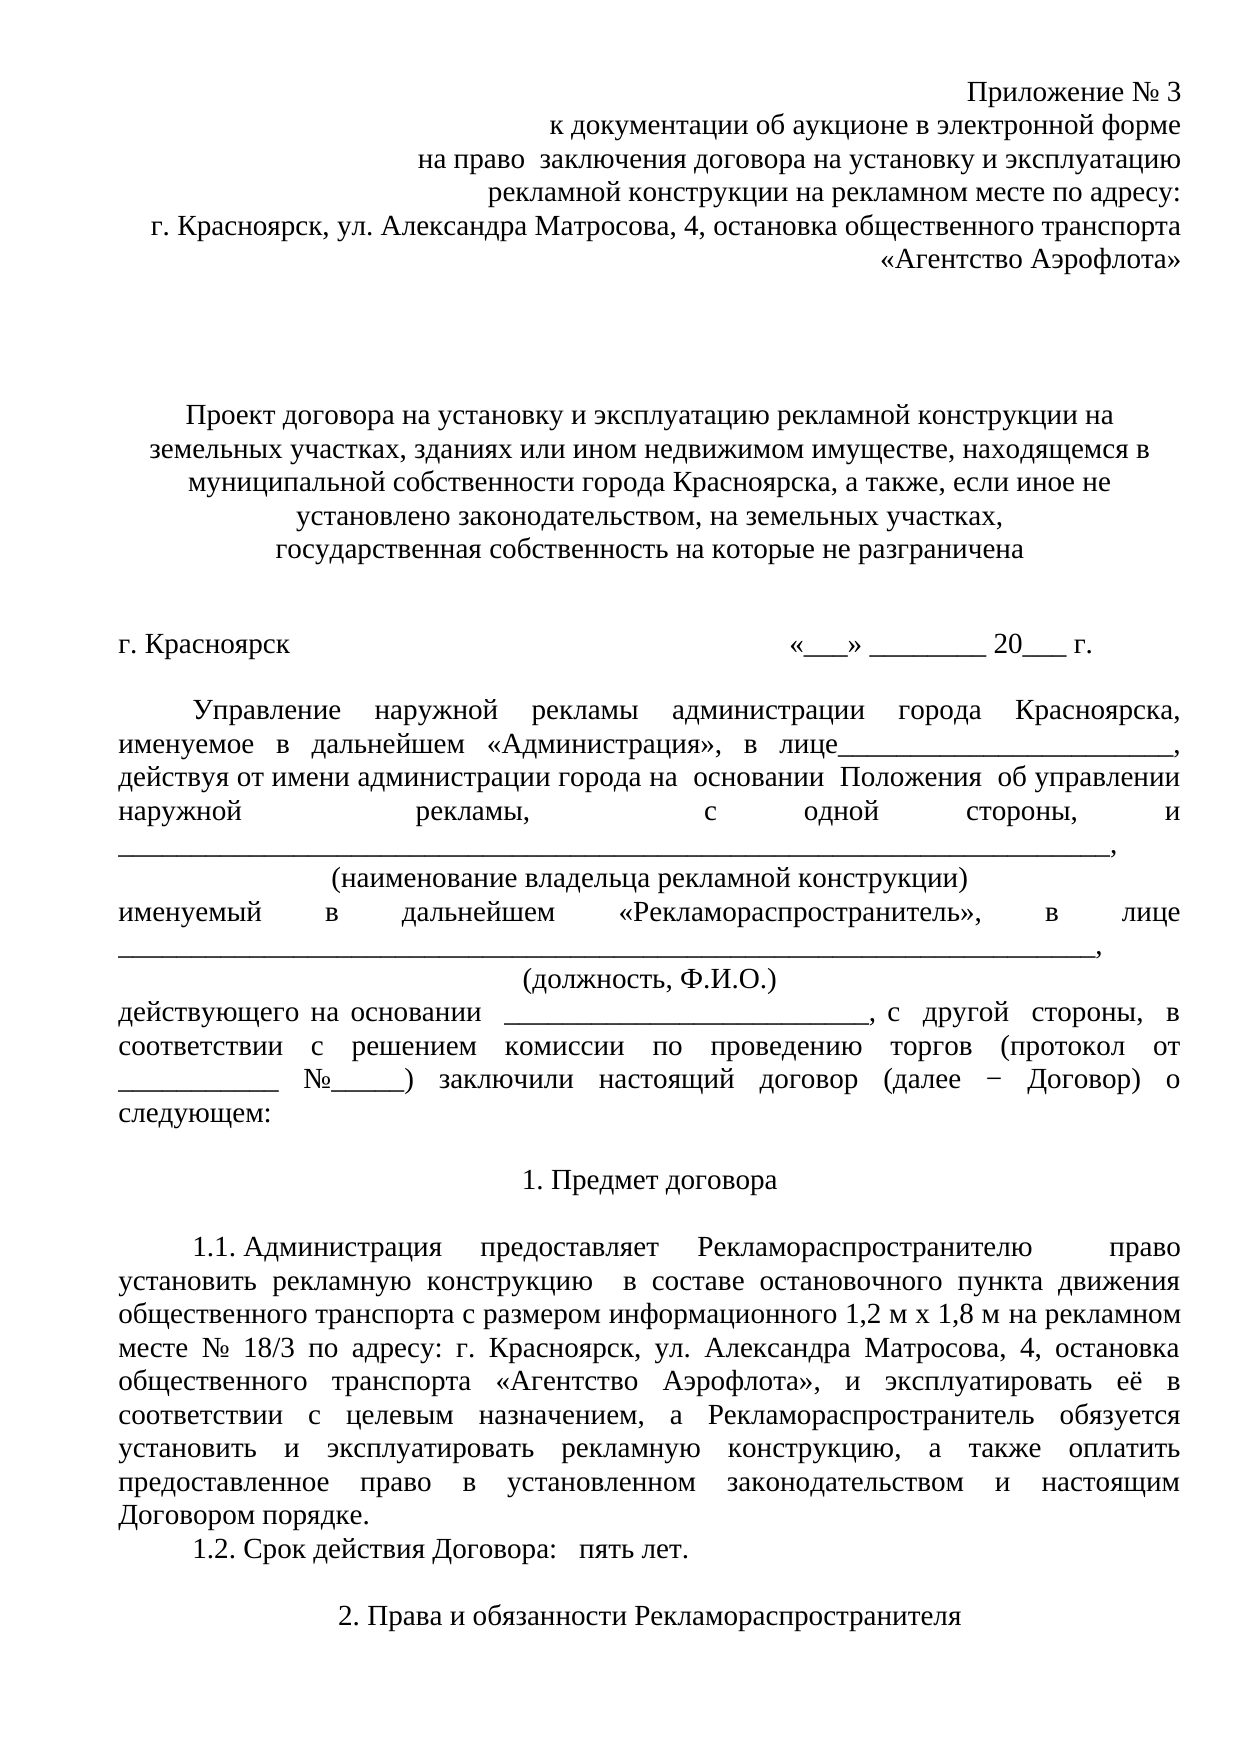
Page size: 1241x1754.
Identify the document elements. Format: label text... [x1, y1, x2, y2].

text г. Красноярск «___» ________ 20___ г. [118, 632, 1181, 659]
text именуемый в дальнейшем «Рекламораспространитель», в лице ___________________________________________________________________, [118, 894, 1181, 961]
text государственная собственность на которые не разграничена [118, 531, 1181, 565]
text (наименование владельца рекламной конструкции) [118, 860, 1181, 894]
text Приложение № 3 [118, 74, 1181, 107]
text Проект договора на установку и эксплуатацию рекламной конструкции на земельных участках, зданиях или ином недвижимом имуществе, находящемся в муниципальной собственности города Красноярска, а также, если иное не установлено законодательством, на земельных участках, [118, 397, 1181, 531]
text Управление наружной рекламы администрации города Красноярска, именуемое в дальнейшем «Администрация», в лице_______________________, действуя от имени администрации города на основании Положения об управлении наружной рекламы, с одной стороны, и ____________________________________________________________________, [118, 692, 1181, 860]
text (должность, Ф.И.О.) [118, 961, 1181, 994]
subtitle рекламной конструкции на рекламном месте по адресу: [118, 174, 1181, 208]
text действующего на основании _________________________, с другой стороны, в соответствии с решением комиссии по проведению торгов (протокол от ___________ №_____) заключили настоящий договор (далее − Договор) о следующем: [118, 994, 1181, 1128]
text 1.2. Срок действия Договора: пять лет. [118, 1531, 1181, 1564]
text 2. Права и обязанности Рекламораспространителя [118, 1598, 1181, 1632]
text 1. Предмет договора [118, 1162, 1181, 1196]
text г. Красноярск, ул. Александра Матросова, 4, остановка общественного транспорта «Агентство Аэрофлота» [118, 208, 1181, 275]
text 1.1. Администрация предоставляет Рекламораспространителю право установить рекламную конструкцию в составе остановочного пункта движения общественного транспорта с размером информационного 1,2 м х 1,8 м на рекламном месте № 18/3 по адресу: г. Красноярск, ул. Александра Матросова, 4, остановка общественного транспорта «Агентство Аэрофлота», и эксплуатировать её в соответствии с целевым назначением, а Рекламораспространитель обязуется установить и эксплуатировать рекламную конструкцию, а также оплатить предоставленное право в установленном законодательством и настоящим Договором порядке. [118, 1229, 1181, 1531]
subtitle на право заключения договора на установку и эксплуатацию [118, 141, 1181, 174]
text к документации об аукционе в электронной форме [118, 107, 1181, 141]
